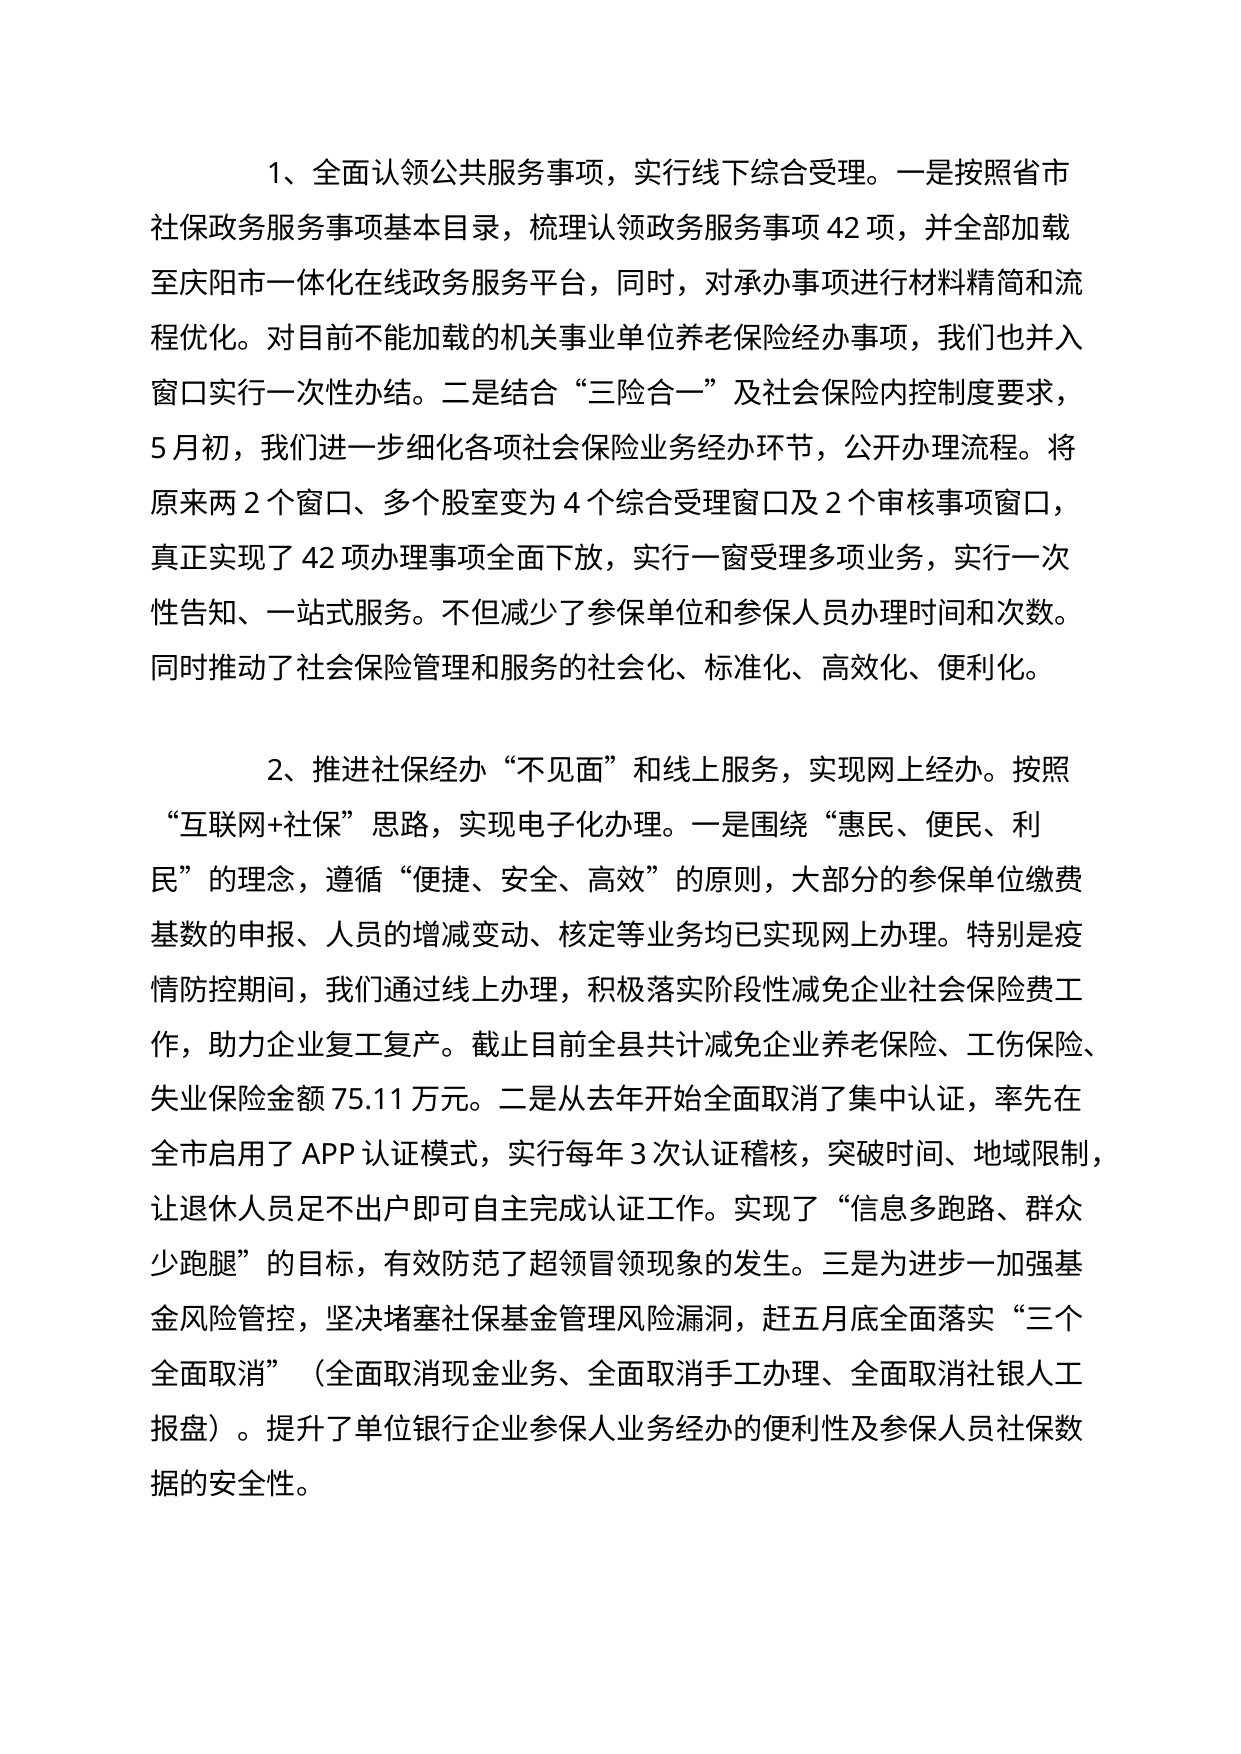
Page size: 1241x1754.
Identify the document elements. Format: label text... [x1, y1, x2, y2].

text 2、推进社保经办“不见面”和线上服务，实现网上经办。按照“互联网+社保”思路，实现电子化办理。一是围绕“惠民、便民、利民”的理念，遵循“便捷、安全、高效”的原则，大部分的参保单位缴费基数的申报、人员的增减变动、核定等业务均已实现网上办理。特别是疫情防控期间，我们通过线上办理，积极落实阶段性减免企业社会保险费工作，助力企业复工复产。截止目前全县共计减免企业养老保险、工伤保险、失业保险金额75.11万元。二是从去年开始全面取消了集中认证，率先在全市启用了APP认证模式，实行每年3次认证稽核，突破时间、地域限制，让退休人员足不出户即可自主完成认证工作。实现了“信息多跑路、群众少跑腿”的目标，有效防范了超领冒领现象的发生。三是为进步一加强基金风险管控，坚决堵塞社保基金管理风险漏洞，赶五月底全面落实“三个全面取消”（全面取消现金业务、全面取消手工办理、全面取消社银人工报盘）。提升了单位银行企业参保人业务经办的便利性及参保人员社保数据的安全性。 [150, 746, 1090, 1503]
text 1、全面认领公共服务事项，实行线下综合受理。一是按照省市社保政务服务事项基本目录，梳理认领政务服务事项42项，并全部加载至庆阳市一体化在线政务服务平台，同时，对承办事项进行材料精简和流程优化。对目前不能加载的机关事业单位养老保险经办事项，我们也并入窗口实行一次性办结。二是结合“三险合一”及社会保险内控制度要求，5月初，我们进一步细化各项社会保险业务经办环节，公开办理流程。将原来两2个窗口、多个股室变为4个综合受理窗口及2个审核事项窗口，真正实现了42项办理事项全面下放，实行一窗受理多项业务，实行一次性告知、一站式服务。不但减少了参保单位和参保人员办理时间和次数。同时推动了社会保险管理和服务的社会化、标准化、高效化、便利化。 [150, 150, 1090, 687]
